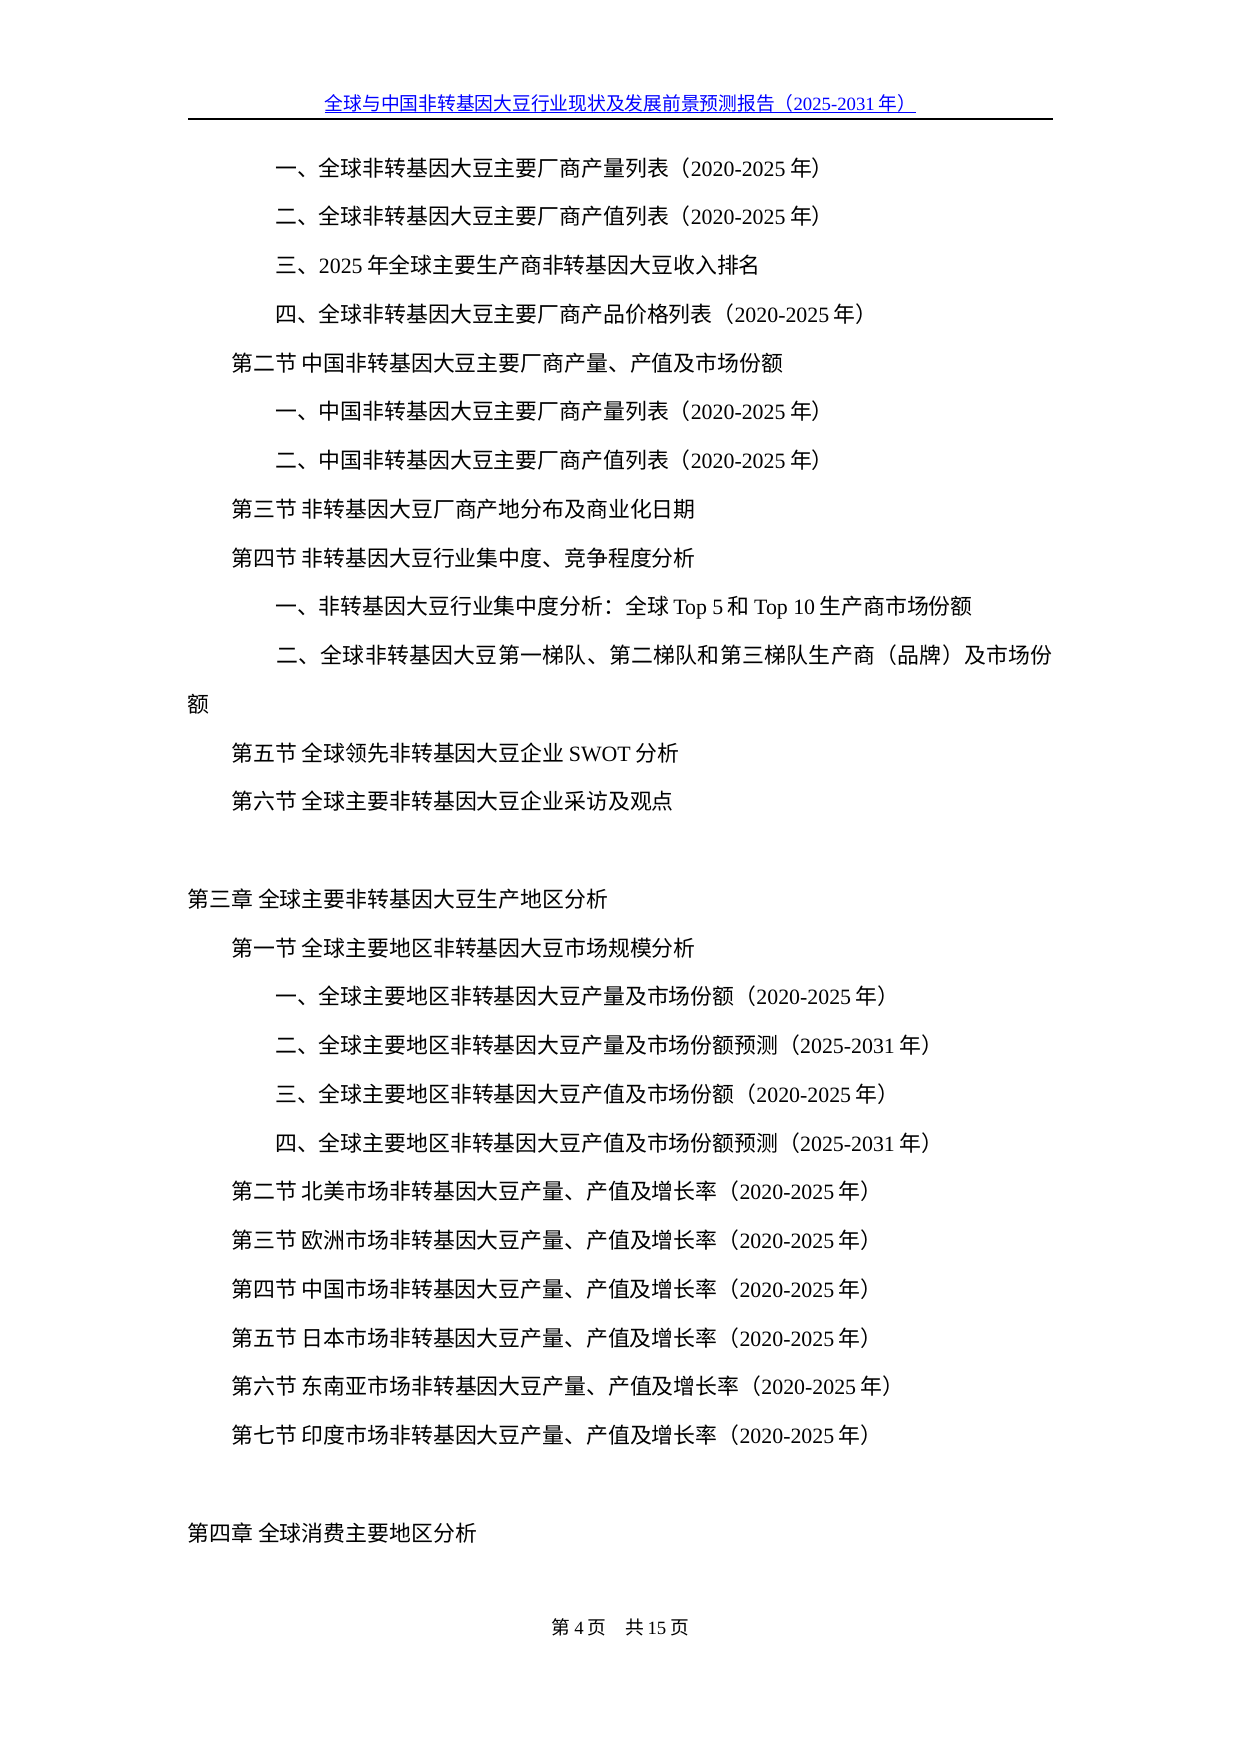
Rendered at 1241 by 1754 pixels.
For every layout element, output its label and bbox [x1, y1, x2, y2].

text [187, 150, 1053, 1548]
